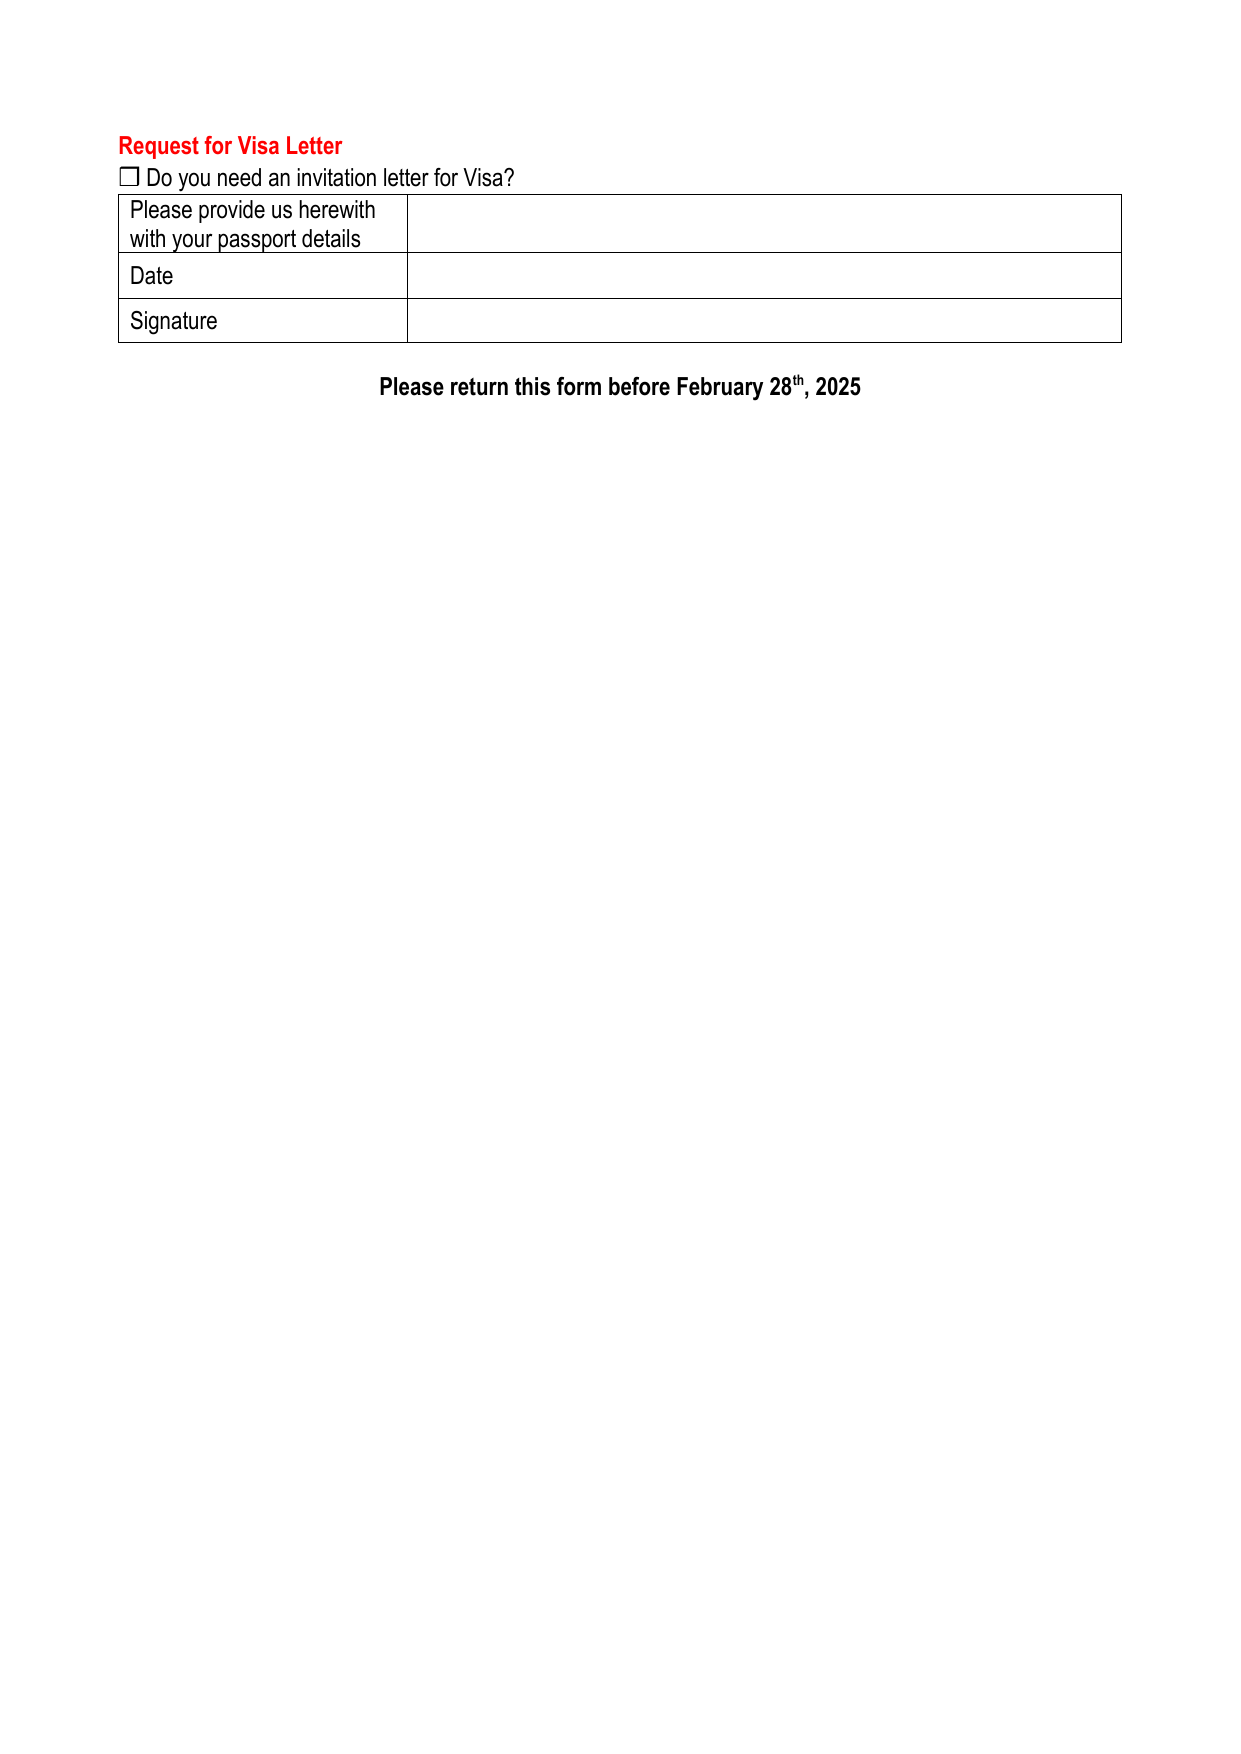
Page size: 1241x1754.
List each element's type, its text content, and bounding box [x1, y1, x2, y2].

text Request for Visa Letter [118, 131, 1122, 160]
text ❒ Do you need an invitation letter for Visa? [118, 160, 1122, 194]
table_cell Signature [119, 299, 407, 342]
table_header Please provide us herewith with your passport details [119, 195, 407, 252]
table_cell [408, 253, 1121, 298]
table_cell [408, 299, 1121, 342]
table_header [408, 195, 1121, 252]
table_cell Date [119, 253, 407, 298]
text Please return this form before February 28th, 2025 [118, 371, 1122, 400]
